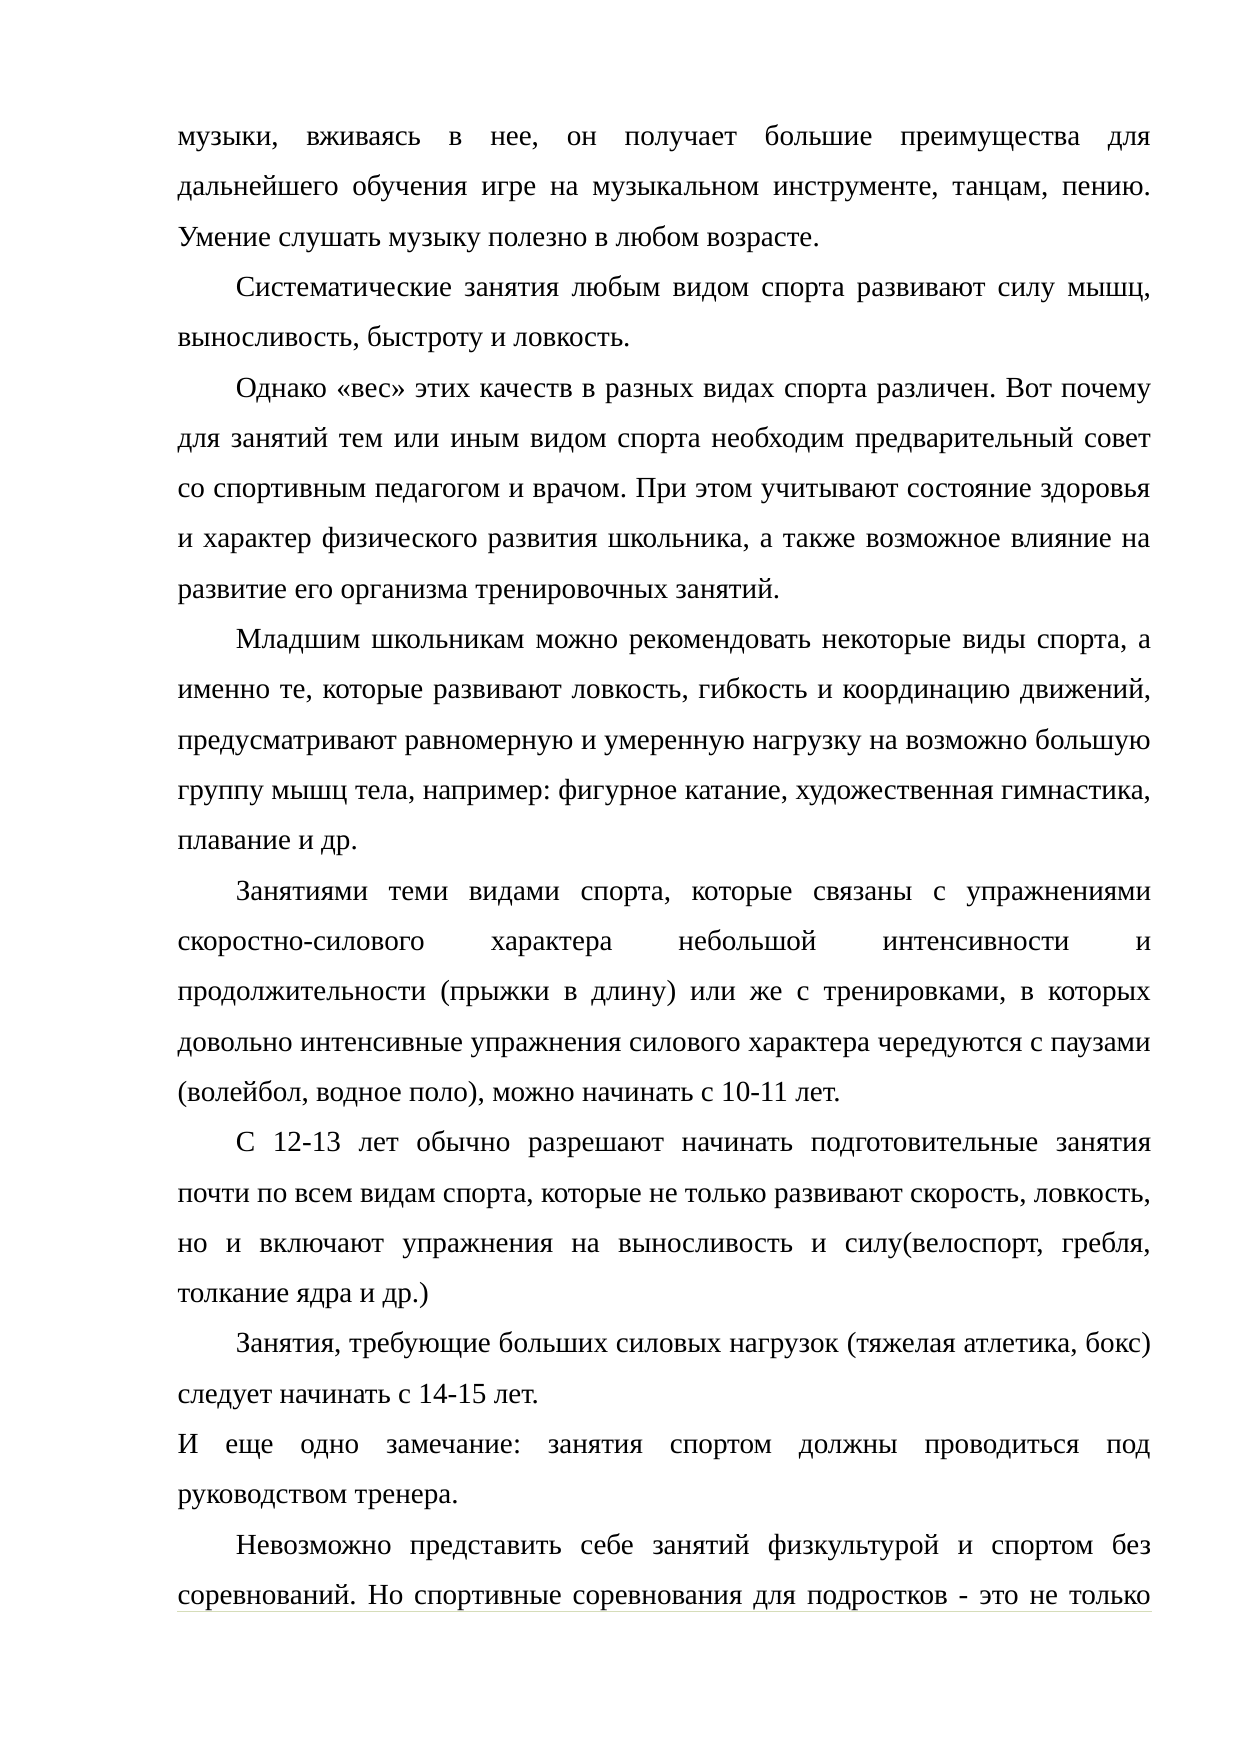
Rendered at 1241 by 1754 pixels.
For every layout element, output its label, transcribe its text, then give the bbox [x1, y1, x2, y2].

text С 12-13 лет обычно разрешают начинать подготовительные занятия почти по всем видам спорта, которые не только развивают скорость, ловкость, но и включают упражнения на выносливость и силу(велоспорт, гребля, толкание ядра и др.) [177, 1124, 1152, 1309]
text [177, 1527, 1152, 1611]
text Систематические занятия любым видом спорта развивают силу мышц, выносливость, быстроту и ловкость. [177, 269, 1152, 353]
text И еще одно замечание: занятия спортом должны проводиться под руководством тренера. [177, 1426, 1152, 1510]
text Младшим школьникам можно рекомендовать некоторые виды спорта, а именно те, которые развивают ловкость, гибкость и координацию движений, предусматривают равномерную и умеренную нагрузку на возможно большую группу мышц тела, например: фигурное катание, художественная гимнастика, плавание и др. [177, 621, 1152, 856]
text Однако «вес» этих качеств в разных видах спорта различен. Вот почему для занятий тем или иным видом спорта необходим предварительный совет со спортивным педагогом и врачом. При этом учитывают состояние здоровья и характер физического развития школьника, а также возможное влияние на развитие его организма тренировочных занятий. [177, 370, 1152, 604]
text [177, 118, 1152, 252]
text Занятия, требующие больших силовых нагрузок (тяжелая атлетика, бокс) следует начинать с 14-15 лет. [177, 1326, 1152, 1409]
text Занятиями теми видами спорта, которые связаны с упражнениями скоростно-силового характера небольшой интенсивности и продолжительности (прыжки в длину) или же с тренировками, в которых довольно интенсивные упражнения силового характера чередуются с паузами (волейбол, водное поло), можно начинать с 10-11 лет. [177, 873, 1152, 1108]
